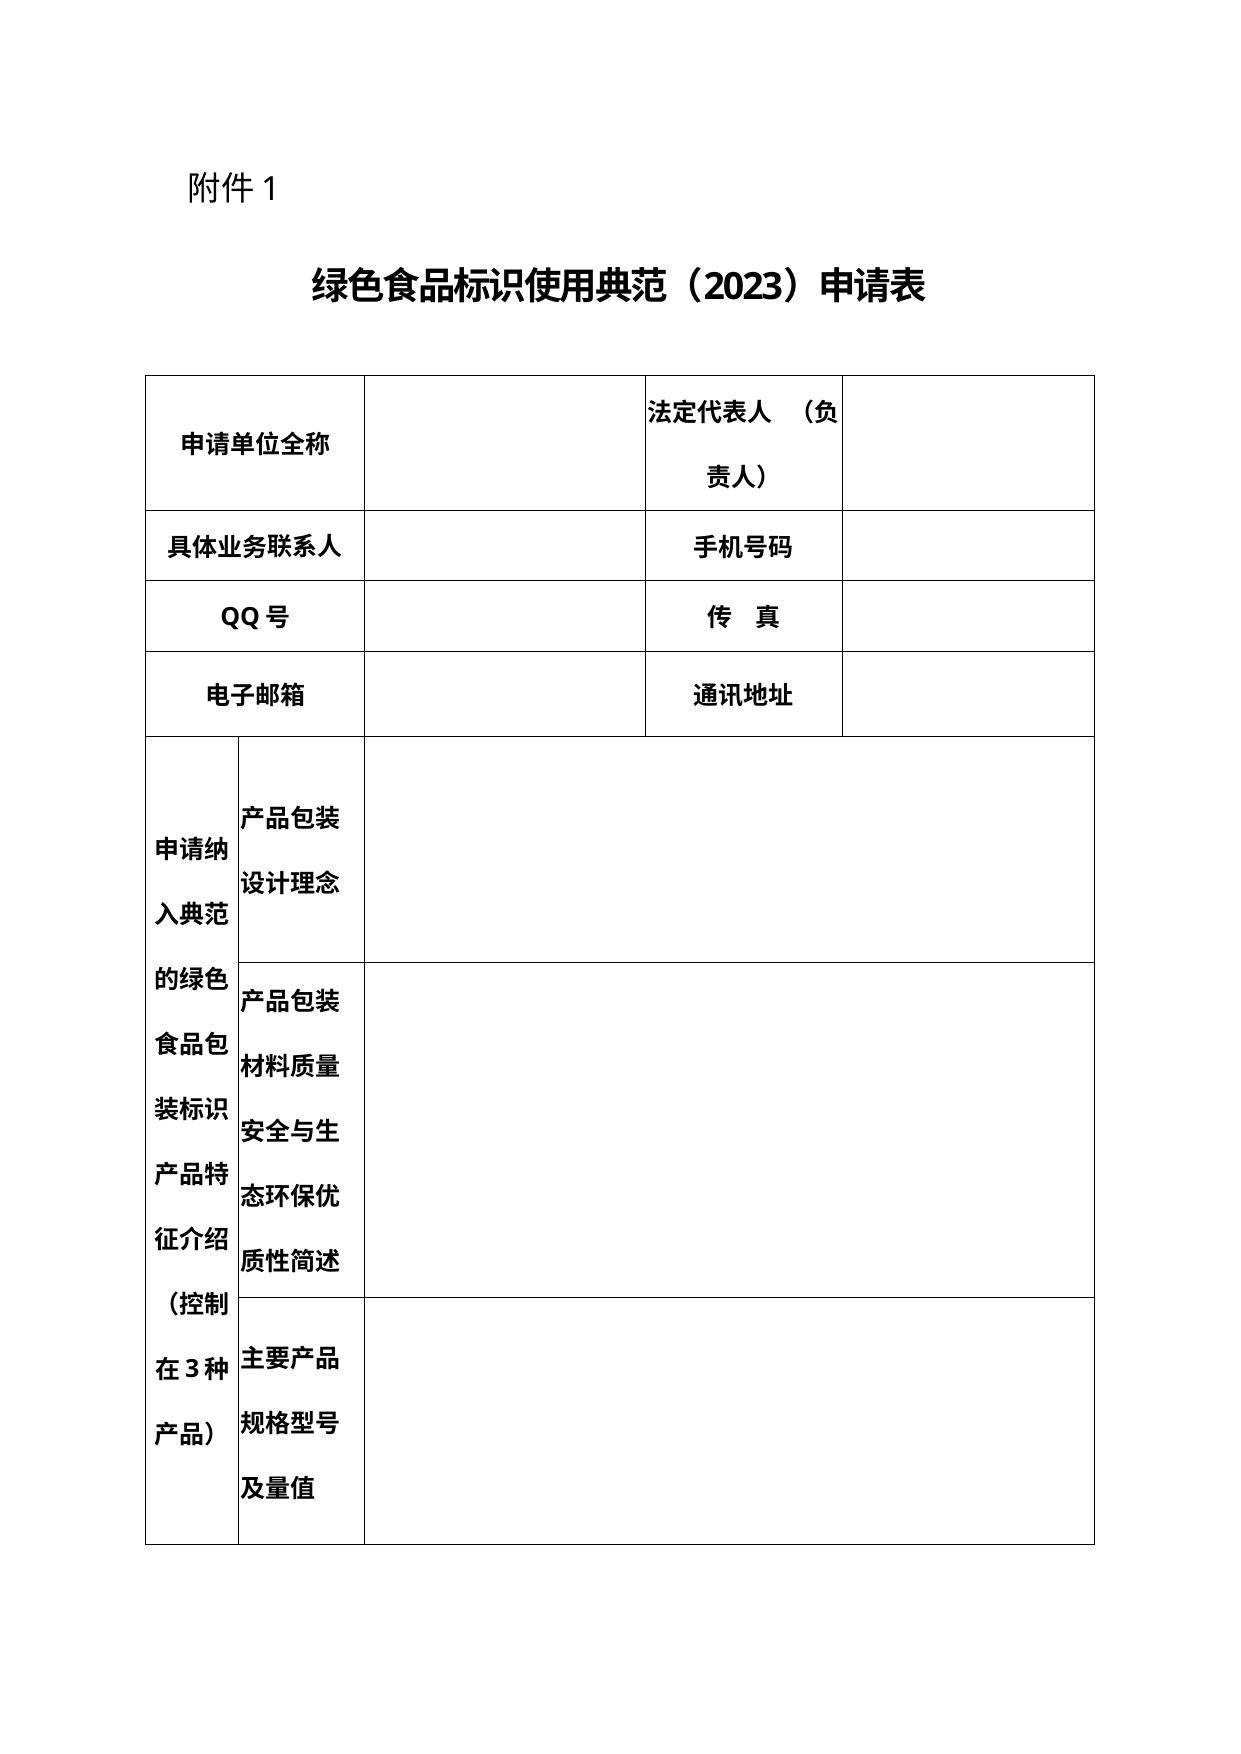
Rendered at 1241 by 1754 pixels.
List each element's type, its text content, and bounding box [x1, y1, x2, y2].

table_cell QQ号 [146, 581, 364, 651]
table_cell 产品包装设计理念 [239, 737, 364, 962]
table_cell 申请纳入典范的绿色食品包装标识产品特征介绍（控制在3种产品） [146, 737, 238, 1544]
text 绿色食品标识使用典范（2023）申请表 [187, 256, 1053, 310]
table_cell [365, 1298, 1094, 1544]
table_cell [365, 511, 645, 580]
table_cell 传 真 [646, 581, 842, 651]
table_cell [365, 737, 1094, 962]
table_cell 具体业务联系人 [146, 511, 364, 580]
table_header 法定代表人 （负责人） [646, 376, 842, 509]
table_cell 手机号码 [646, 511, 842, 580]
table_cell 产品包装材料质量安全与生态环保优质性简述 [239, 963, 364, 1297]
table_cell [365, 652, 645, 736]
text 附件1 [187, 162, 1053, 210]
table_cell 主要产品规格型号及量值 [239, 1298, 364, 1544]
table_cell [843, 511, 1094, 580]
table_header [843, 376, 1094, 509]
table_cell [365, 581, 645, 651]
table_header 申请单位全称 [146, 376, 364, 509]
table_cell 电子邮箱 [146, 652, 364, 736]
table_cell [365, 963, 1094, 1297]
table_cell [843, 581, 1094, 651]
table_cell 通讯地址 [646, 652, 842, 736]
table_cell [843, 652, 1094, 736]
table_header [365, 376, 645, 509]
